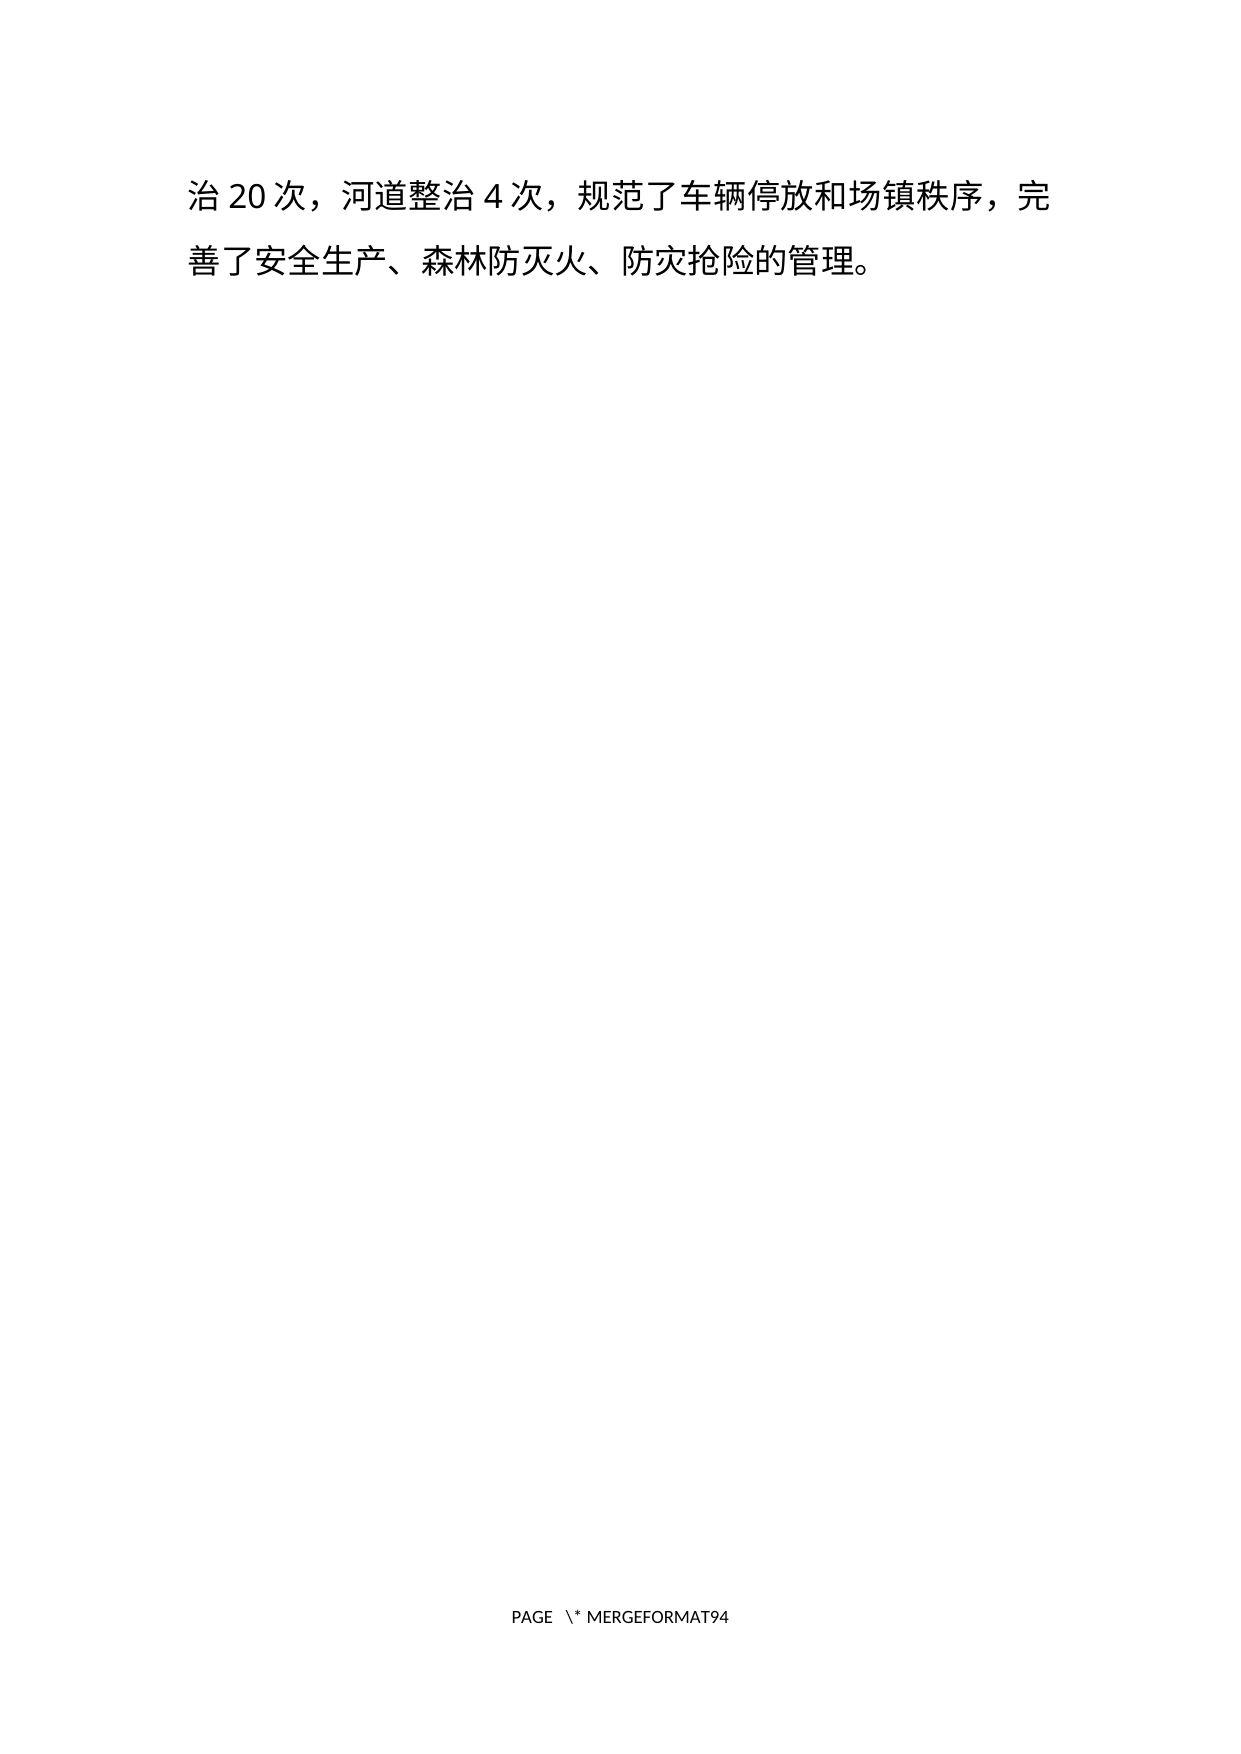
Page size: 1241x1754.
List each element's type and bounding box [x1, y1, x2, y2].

text [187, 162, 1053, 292]
